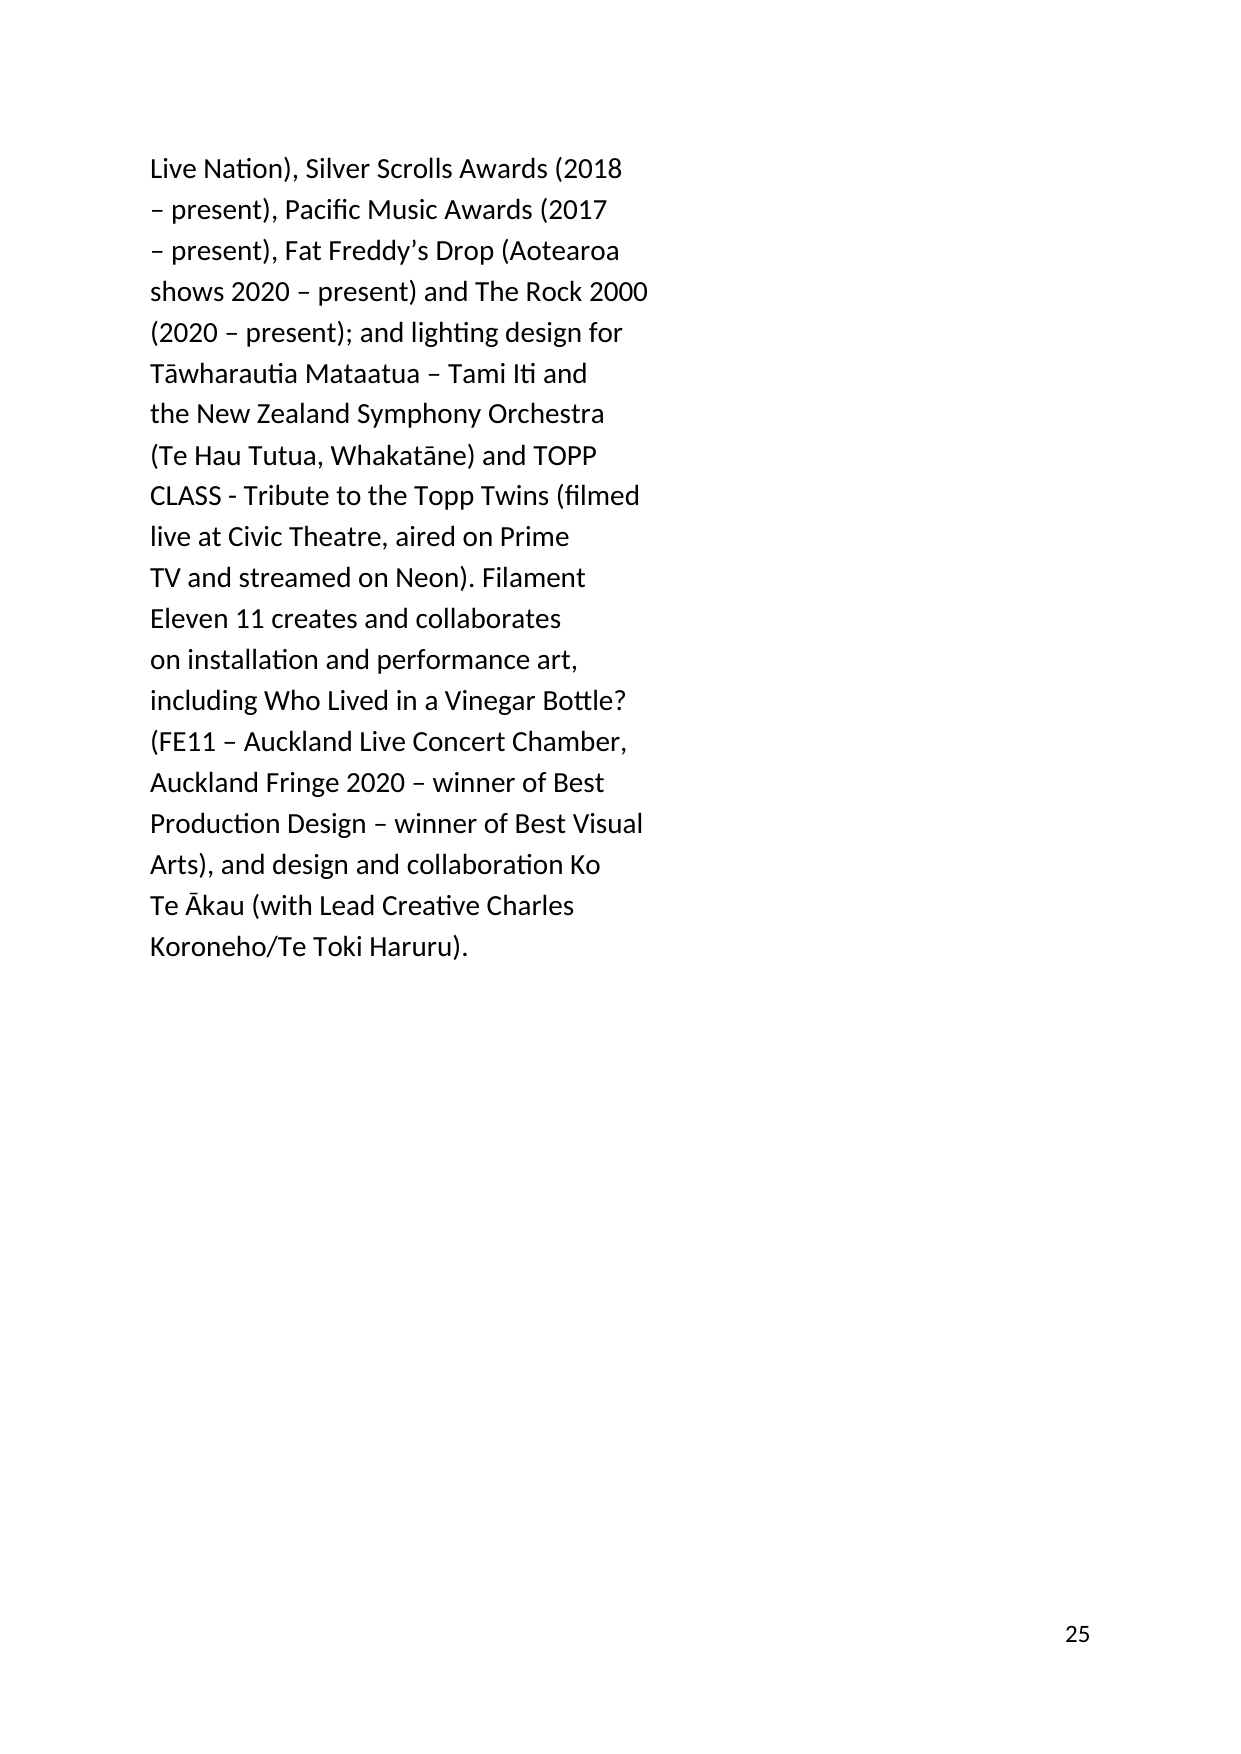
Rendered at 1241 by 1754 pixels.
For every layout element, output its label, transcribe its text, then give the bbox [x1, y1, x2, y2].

text Auckland Fringe 2020 – winner of Best [150, 764, 1090, 800]
text Te Ākau (with Lead Creative Charles [150, 887, 1090, 922]
text CLASS - Tribute to the Topp Twins (filmed [150, 477, 1090, 513]
text Koroneho/Te Toki Haruru). [150, 928, 1090, 963]
text on installation and performance art, [150, 641, 1090, 677]
text Eleven 11 creates and collaborates [150, 600, 1090, 636]
text shows 2020 – present) and The Rock 2000 [150, 273, 1090, 308]
text (2020 – present); and lighting design for [150, 314, 1090, 349]
text (FE11 – Auckland Live Concert Chamber, [150, 723, 1090, 759]
text – present), Pacific Music Awards (2017 [150, 191, 1090, 227]
text TV and streamed on Neon). Filament [150, 559, 1090, 595]
text Tāwharautia Mataatua – Tami Iti and [150, 355, 1090, 390]
text including Who Lived in a Vinegar Bottle? [150, 682, 1090, 718]
text the New Zealand Symphony Orchestra [150, 396, 1090, 431]
text Arts), and design and collaboration Ko [150, 846, 1090, 882]
text – present), Fat Freddy’s Drop (Aotearoa [150, 232, 1090, 267]
text Production Design – winner of Best Visual [150, 805, 1090, 841]
text Live Nation), Silver Scrolls Awards (2018 [150, 150, 1090, 186]
text live at Civic Theatre, aired on Prime [150, 518, 1090, 554]
text (Te Hau Tutua, Whakatāne) and TOPP [150, 437, 1090, 472]
